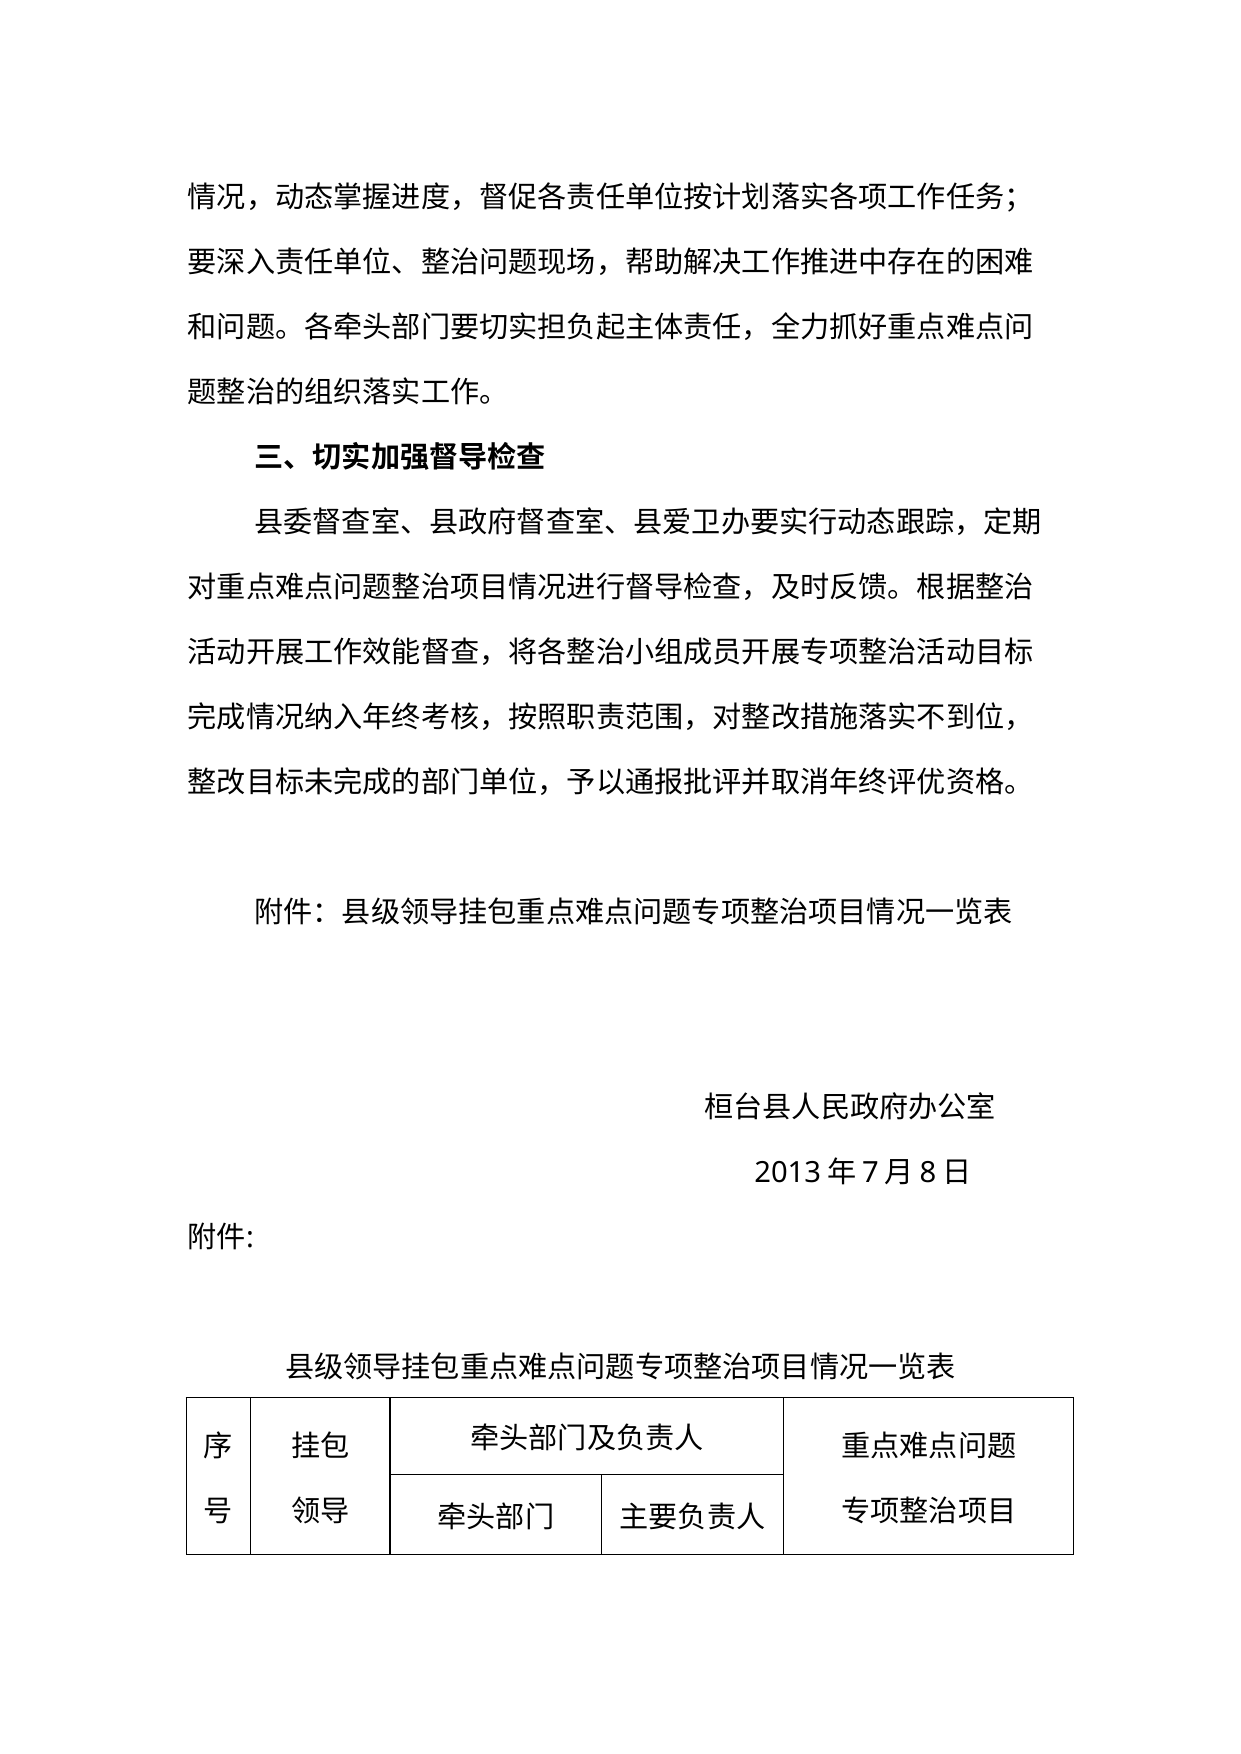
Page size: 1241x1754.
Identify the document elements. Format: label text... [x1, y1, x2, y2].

table_header 重点难点问题 专项整治项目 [784, 1398, 1073, 1554]
table_header 挂包 领导 [251, 1398, 389, 1554]
table_cell 主要负责人 [602, 1475, 783, 1554]
text 县级领导挂包重点难点问题专项整治项目情况一览表 [187, 1332, 1053, 1397]
text 桓台县人民政府办公室 [187, 1072, 1053, 1137]
text 2013年7月8日 [187, 1137, 1053, 1202]
text 附件: [187, 1202, 1053, 1267]
text 三、切实加强督导检查 [187, 422, 1053, 487]
text 县委督查室、县政府督查室、县爱卫办要实行动态跟踪，定期对重点难点问题整治项目情况进行督导检查，及时反馈。根据整治活动开展工作效能督查，将各整治小组成员开展专项整治活动目标完成情况纳入年终考核，按照职责范围，对整改措施落实不到位，整改目标未完成的部门单位，予以通报批评并取消年终评优资格。 [187, 487, 1053, 812]
table_header 序号 [187, 1398, 250, 1554]
table_cell 牵头部门 [391, 1475, 601, 1554]
table_header 牵头部门及负责人 [391, 1398, 783, 1474]
text 附件：县级领导挂包重点难点问题专项整治项目情况一览表 [187, 877, 1053, 942]
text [187, 162, 1053, 422]
